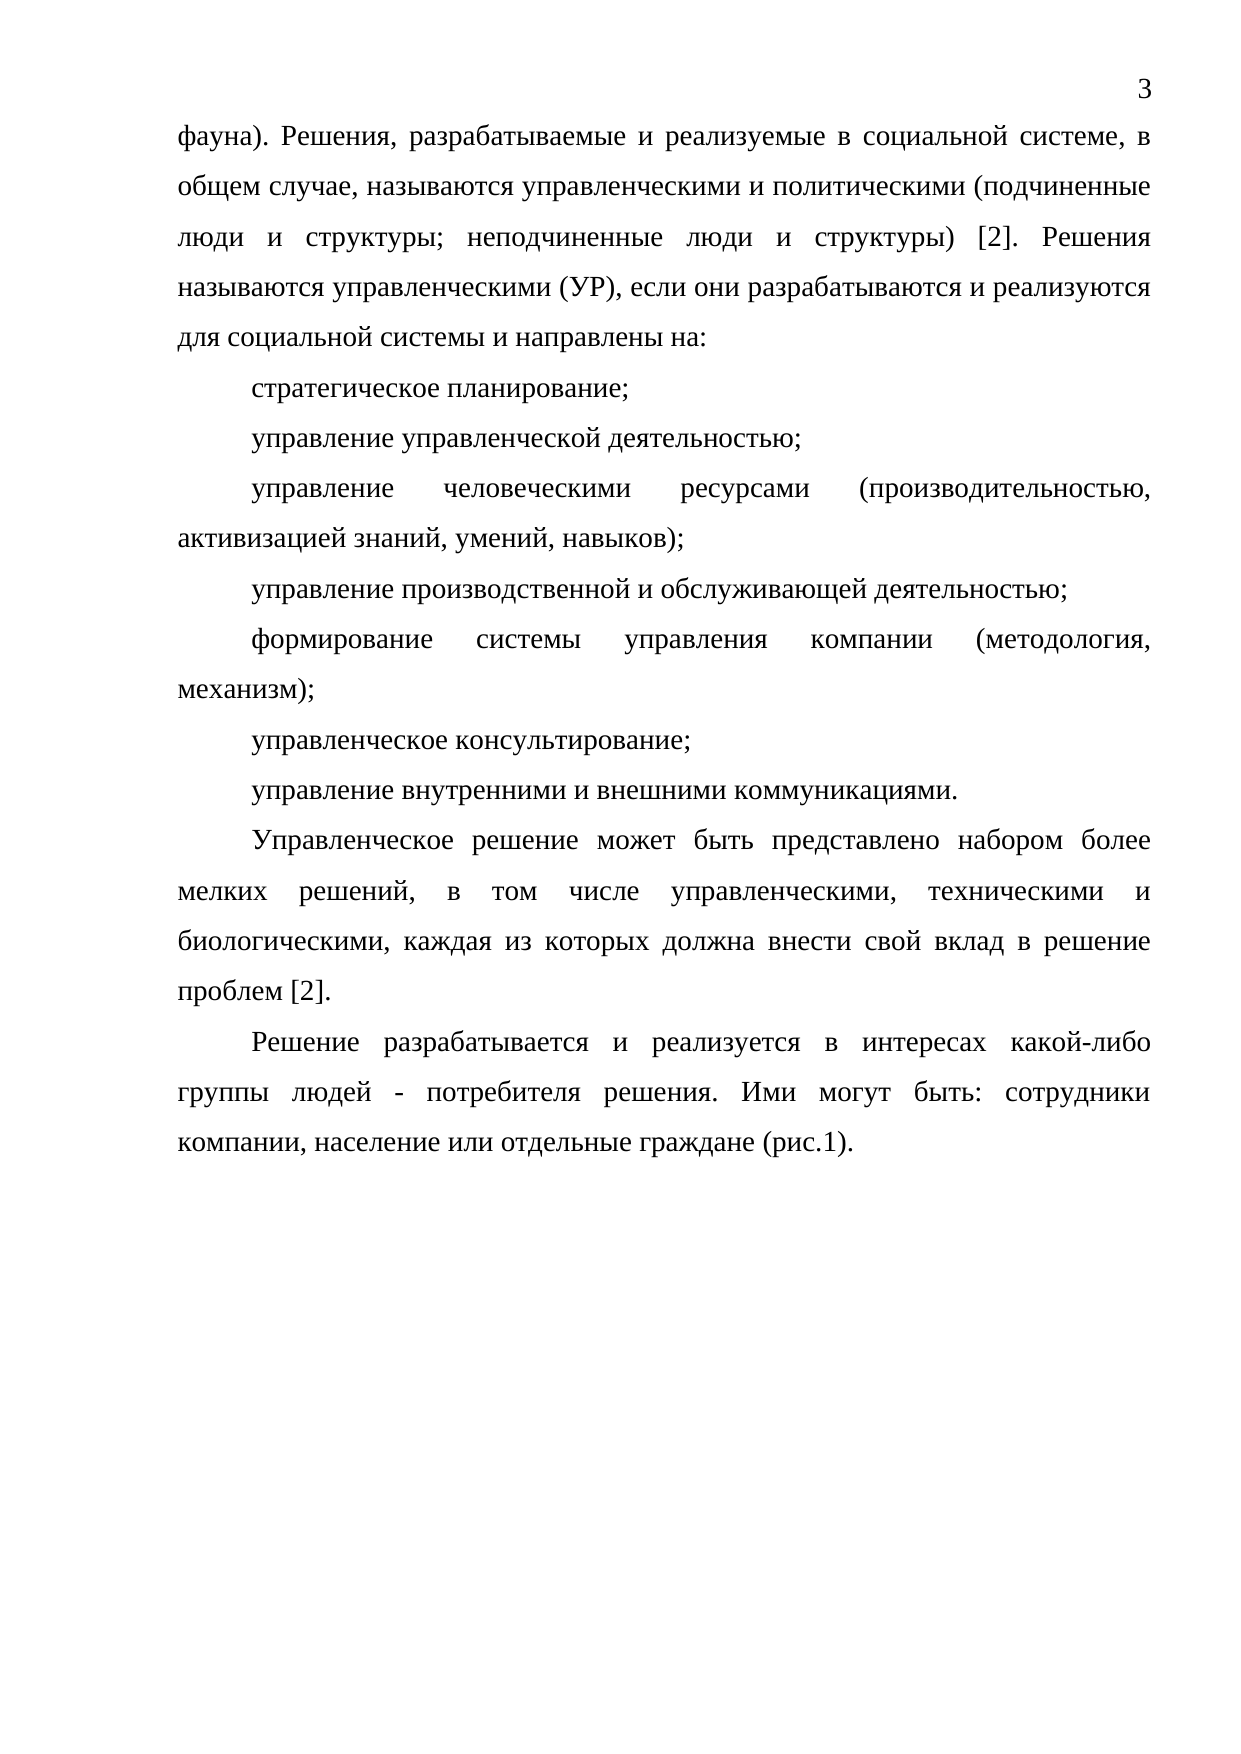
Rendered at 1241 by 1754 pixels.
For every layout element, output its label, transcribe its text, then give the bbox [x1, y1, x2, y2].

text управленческое консультирование; [177, 722, 1152, 755]
text управление человеческими ресурсами (производительностью, активизацией знаний, умений, навыков); [177, 470, 1152, 554]
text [177, 118, 1152, 353]
text Управленческое решение может быть представлено набором более мелких решений, в том числе управленческими, техническими и биологическими, каждая из которых должна внести свой вклад в решение проблем [2]. [177, 822, 1152, 1007]
text управление внутренними и внешними коммуникациями. [177, 772, 1152, 806]
text стратегическое планирование; [177, 370, 1152, 403]
text управление управленческой деятельностью; [177, 420, 1152, 453]
text Решение разрабатывается и реализуется в интересах какой-либо группы людей - потребителя решения. Ими могут быть: сотрудники компании, население или отдельные граждане (рис.1). [177, 1024, 1152, 1158]
text управление производственной и обслуживающей деятельностью; [177, 571, 1152, 604]
text формирование системы управления компании (методология, механизм); [177, 621, 1152, 705]
